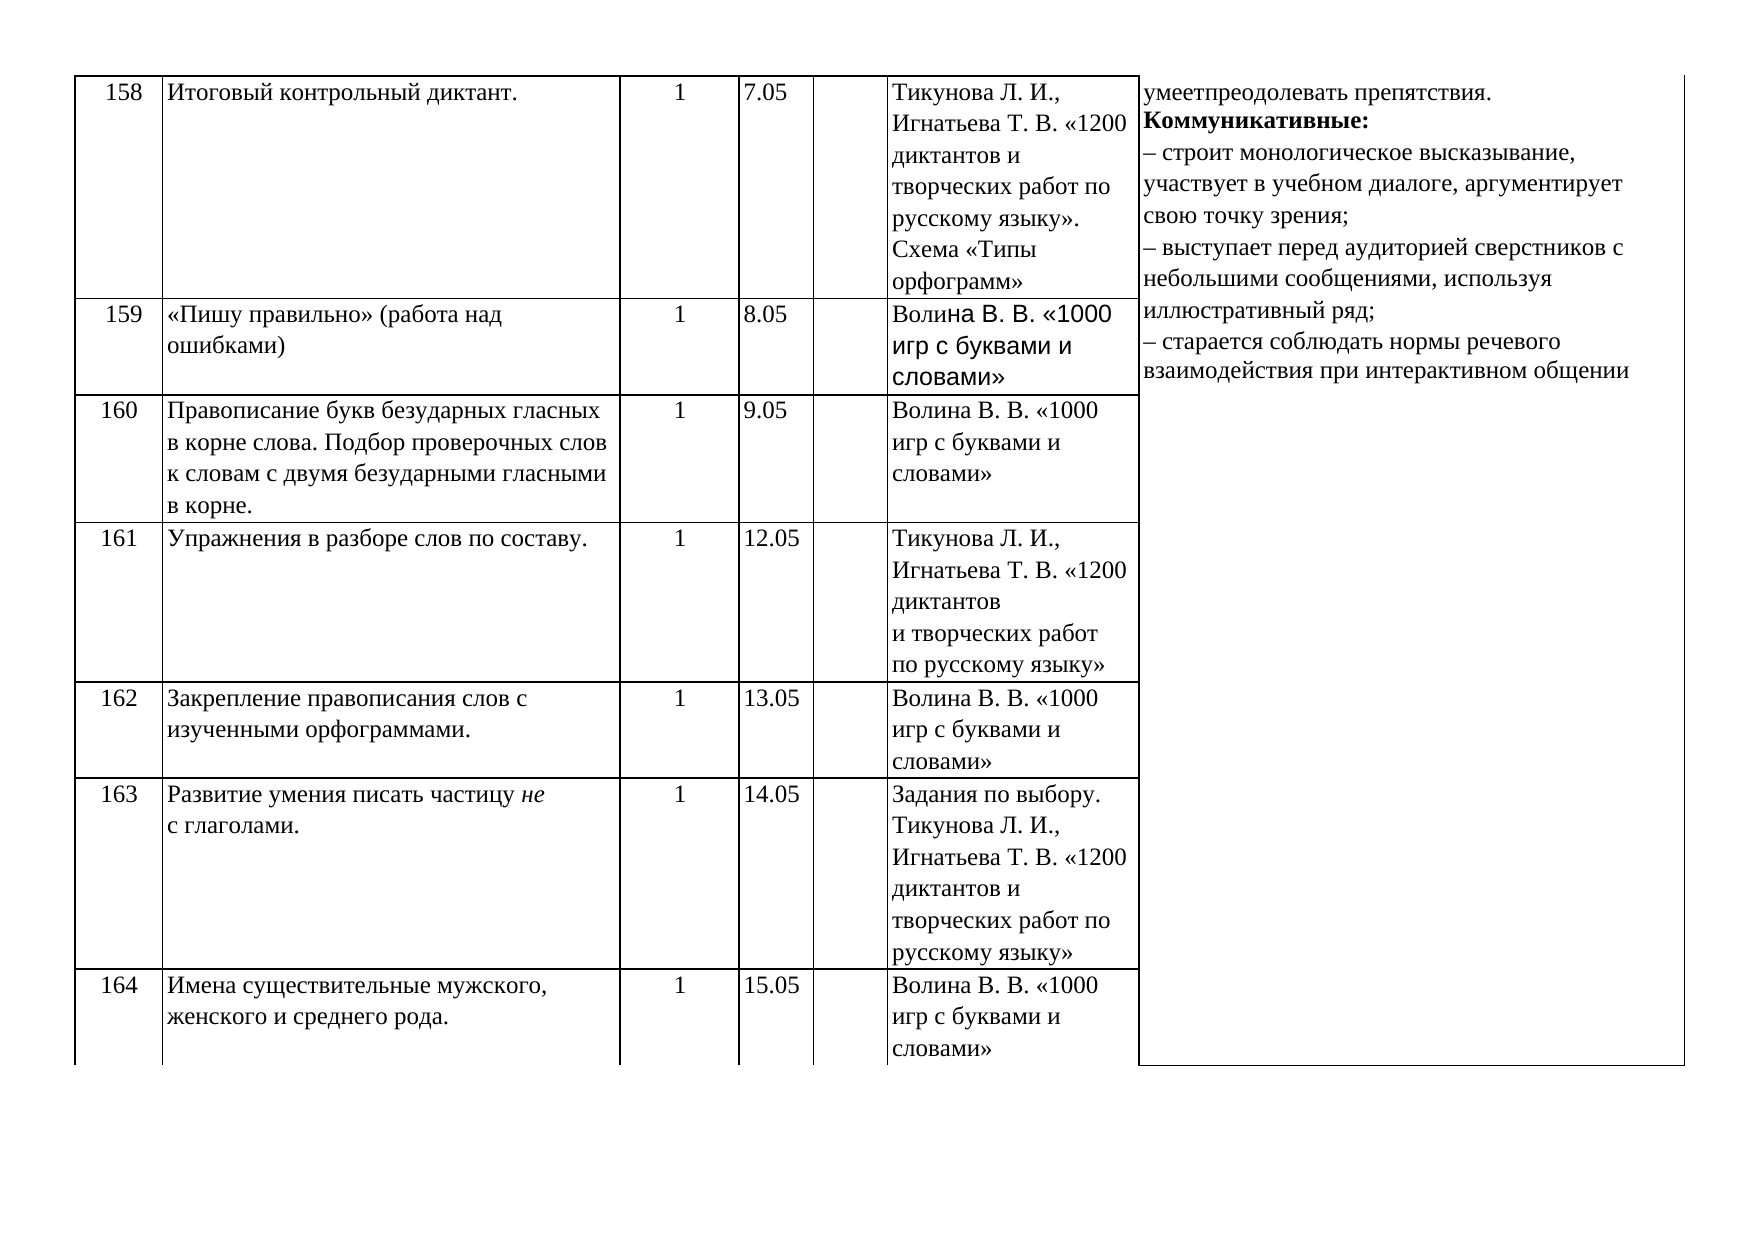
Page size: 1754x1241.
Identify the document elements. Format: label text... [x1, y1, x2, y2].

table_cell [814, 683, 887, 777]
table_cell «Пишу правильно» (работа над ошибками) [163, 299, 619, 394]
table_cell 1 [621, 779, 738, 968]
table_cell 13.05 [740, 683, 813, 777]
table_cell Закрепление правописания слов с изученными орфограммами. [163, 683, 619, 777]
table_cell Правописание букв безударных гласных в корне слова. Подбор проверочных слов к словам с двумя безударными гласными в корне. [163, 396, 619, 522]
table_cell 1 [621, 299, 738, 394]
table_cell Итоговый контрольный диктант. [163, 77, 619, 297]
table_cell Имена существительные мужского, женского и среднего рода. [163, 970, 619, 1064]
table_cell 160 [76, 396, 162, 522]
table_cell 162 [76, 683, 162, 777]
table_cell Волина В. В. «1000 игр с буквами и словами» [888, 970, 1138, 1064]
table_cell Волина В. В. «1000 игр с буквами и словами» [888, 396, 1138, 522]
table_cell 163 [76, 779, 162, 968]
table_cell 7.05 [740, 77, 813, 297]
table_cell 15.05 [740, 970, 813, 1064]
table_cell 159 [76, 299, 162, 394]
table_cell [814, 523, 887, 681]
table_cell 9.05 [740, 396, 813, 522]
table_cell Развитие умения писать частицу не с глаголами. [163, 779, 619, 968]
table_cell Тикунова Л. И., Игнатьева Т. В. «1200 диктантов и творческих работ по русскому языку» [888, 523, 1138, 681]
table_cell 1 [621, 396, 738, 522]
table_cell Задания по выбору. Тикунова Л. И., Игнатьева Т. В. «1200 диктантов и творческих работ по русскому языку» [888, 779, 1138, 968]
table_cell [814, 396, 887, 522]
table_cell 1 [621, 683, 738, 777]
table_cell Тикунова Л. И., Игнатьева Т. В. «1200 диктантов и творческих работ по русскому языку». Схема «Типы орфограмм» [888, 77, 1138, 297]
table_cell [814, 299, 887, 394]
table_cell [814, 970, 887, 1064]
table_cell [814, 779, 887, 968]
table_cell 158 [76, 77, 162, 297]
table_cell Волина В. В. «1000 игр с буквами и словами» [888, 299, 1138, 394]
table_cell 1 [621, 77, 738, 297]
table_cell 1 [621, 970, 738, 1064]
table_cell Волина В. В. «1000 игр с буквами и словами» [888, 683, 1138, 777]
table_cell [814, 77, 887, 297]
table_cell Упражнения в разборе слов по составу. [163, 523, 619, 681]
table_cell 14.05 [740, 779, 813, 968]
table_cell 164 [76, 970, 162, 1064]
table_cell [1140, 681, 1684, 1064]
table_cell 8.05 [740, 299, 813, 394]
table_cell 12.05 [740, 523, 813, 681]
table_cell 1 [621, 523, 738, 681]
table_cell 161 [76, 523, 162, 681]
